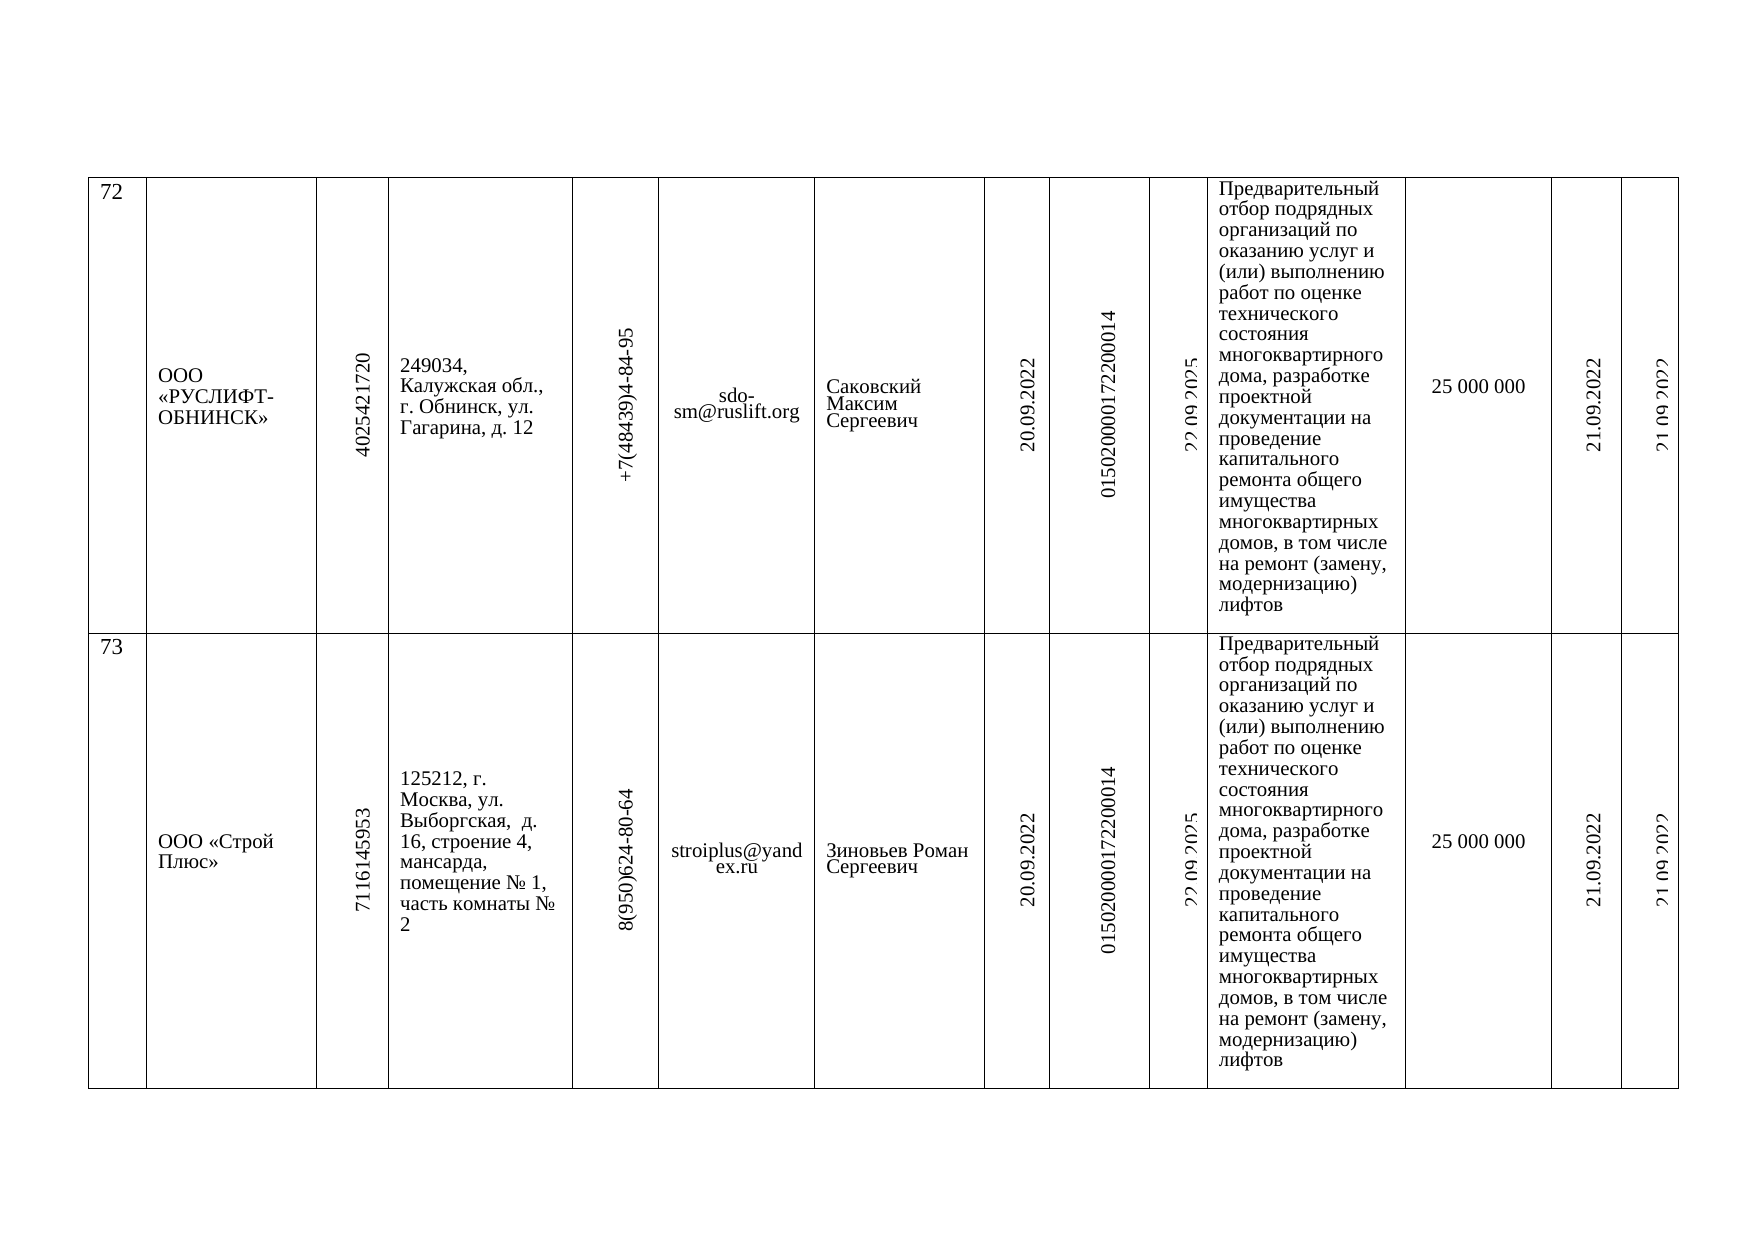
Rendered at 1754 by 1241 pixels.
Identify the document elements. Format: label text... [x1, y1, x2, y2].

table_cell stroiplus@yandex.ru [659, 634, 814, 1088]
table_cell sdo-sm@ruslift.org [659, 178, 814, 632]
table_cell ООО «Строй Плюс» [147, 634, 316, 1088]
table_cell ООО «РУСЛИФТ-ОБНИНСК» [147, 178, 316, 632]
table_cell 22.09.2025 [1150, 634, 1207, 1088]
table_cell 7116145953 [317, 634, 388, 1088]
table_cell Зиновьев Роман Сергеевич [815, 634, 984, 1088]
table_cell 21.09.2022 [1552, 634, 1621, 1088]
table_cell 125212, г. Москва, ул. Выборгская, д. 16, строение 4, мансарда, помещение № 1, часть комнаты № 2 [389, 634, 572, 1088]
table_cell 249034, Калужская обл., г. Обнинск, ул. Гагарина, д. 12 [389, 178, 572, 632]
table_cell 20.09.2022 [985, 178, 1049, 632]
table_cell 8(950)624-80-64 [573, 634, 658, 1088]
table_cell 25 000 000 [1406, 178, 1551, 632]
table_cell 72 [89, 178, 146, 632]
table_cell 21.09.2022 [1552, 178, 1621, 632]
table_cell 73 [89, 634, 146, 1088]
table_cell 21.09.2022 [1622, 178, 1678, 632]
table_cell 20.09.2022 [985, 634, 1049, 1088]
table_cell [1208, 634, 1405, 1088]
table_cell +7(48439)4-84-95 [573, 178, 658, 632]
table_cell Саковский Максим Сергеевич [815, 178, 984, 632]
table_cell 22.09.2025 [1150, 178, 1207, 632]
table_cell 21.09.2022 [1622, 634, 1678, 1088]
table_cell 015020000172200014 [1050, 634, 1149, 1088]
table_cell 4025421720 [317, 178, 388, 632]
table_cell 25 000 000 [1406, 634, 1551, 1088]
table_cell 015020000172200014 [1050, 178, 1149, 632]
